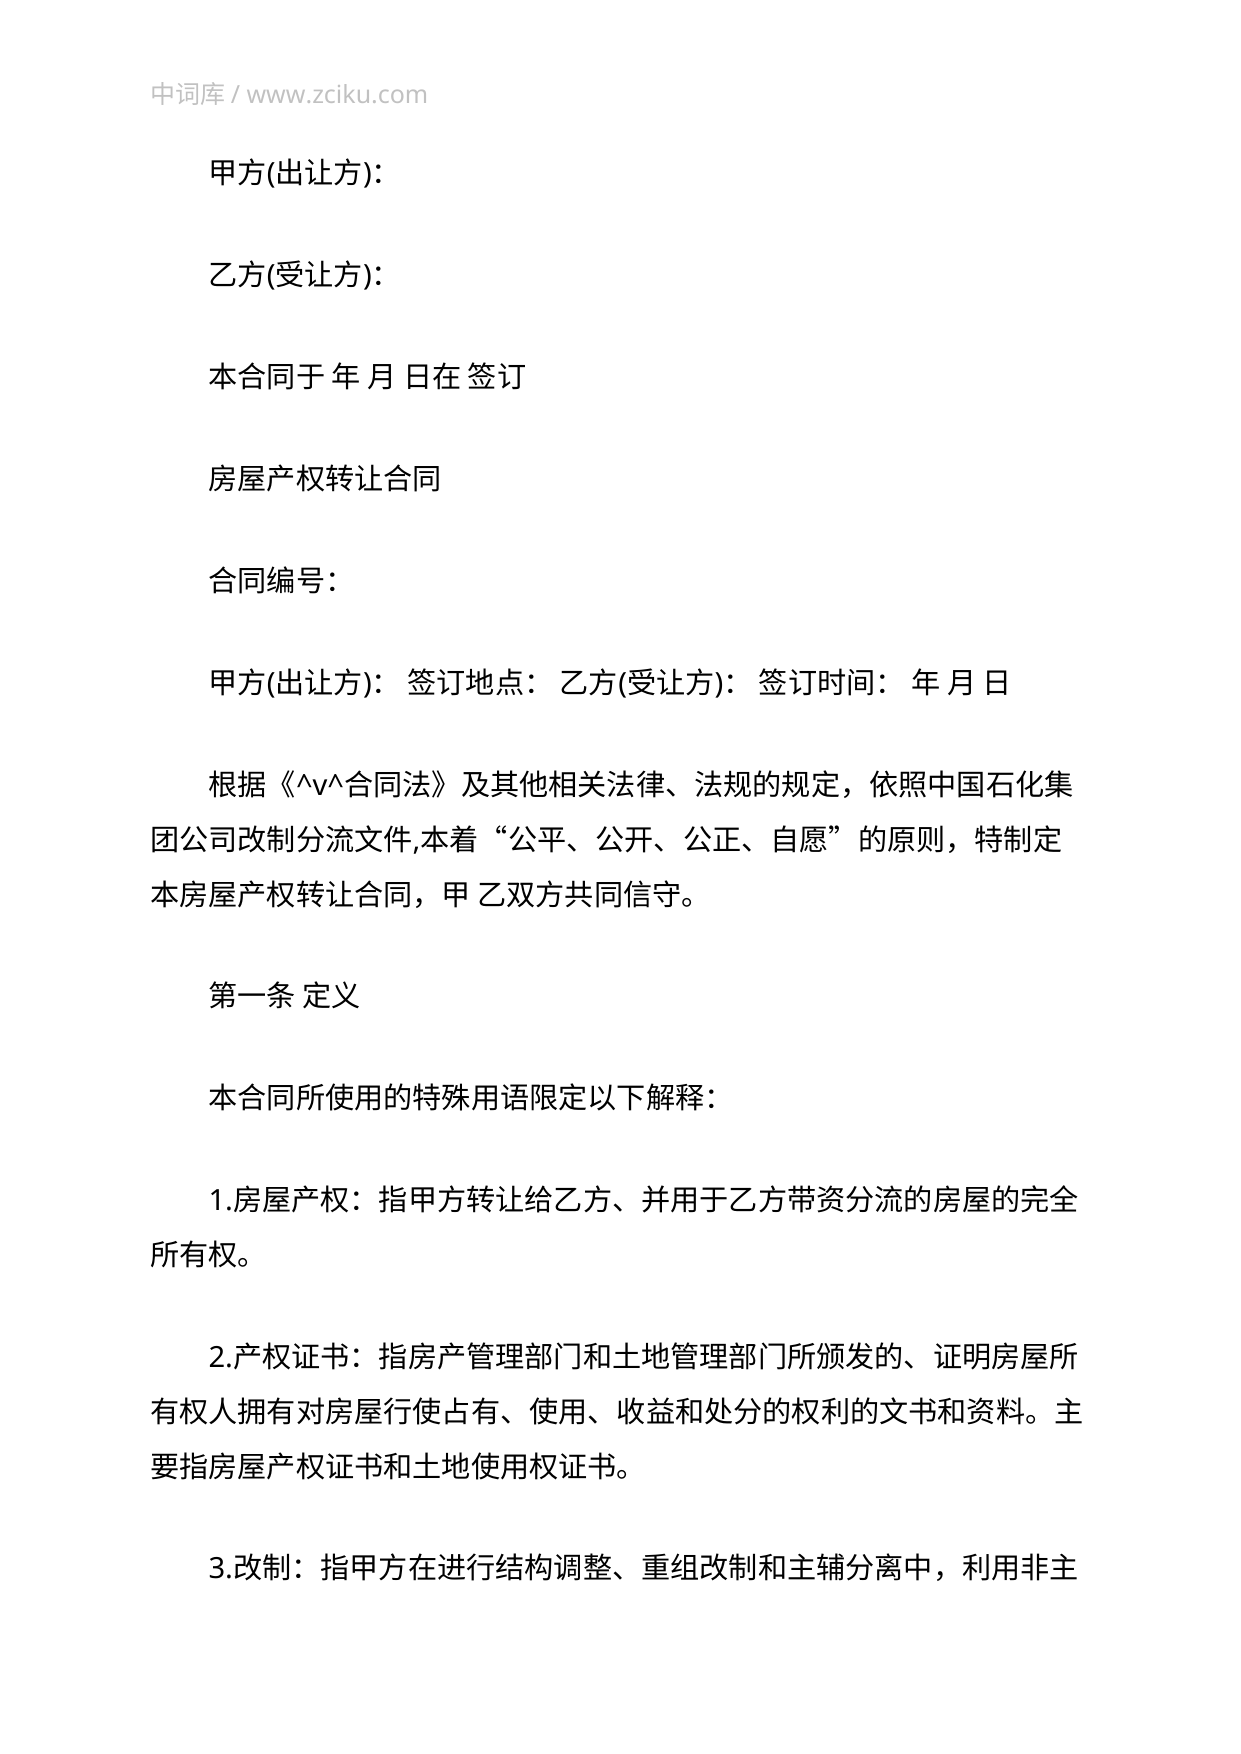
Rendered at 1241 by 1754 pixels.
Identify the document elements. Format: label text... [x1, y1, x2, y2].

text 甲方(出让方)： 签订地点： 乙方(受让方)： 签订时间： 年 月 日 [150, 659, 1090, 702]
text 乙方(受让方)： [150, 252, 1090, 294]
text 2.产权证书：指房产管理部门和土地管理部门所颁发的、证明房屋所有权人拥有对房屋行使占有、使用、收益和处分的权利的文书和资料。主要指房屋产权证书和土地使用权证书。 [150, 1333, 1090, 1486]
text 本合同于 年 月 日在 签订 [150, 354, 1090, 396]
text 根据《^v^合同法》及其他相关法律、法规的规定，依照中国石化集团公司改制分流文件,本着“公平、公开、公正、自愿”的原则，特制定本房屋产权转让合同，甲 乙双方共同信守。 [150, 761, 1090, 913]
text 1.房屋产权：指甲方转让给乙方、并用于乙方带资分流的房屋的完全所有权。 [150, 1177, 1090, 1274]
text 合同编号： [150, 557, 1090, 600]
text 本合同所使用的特殊用语限定以下解释： [150, 1075, 1090, 1117]
text 房屋产权转让合同 [150, 456, 1090, 498]
text 第一条 定义 [150, 973, 1090, 1015]
text 甲方(出让方)： [150, 150, 1090, 192]
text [150, 1545, 1090, 1587]
